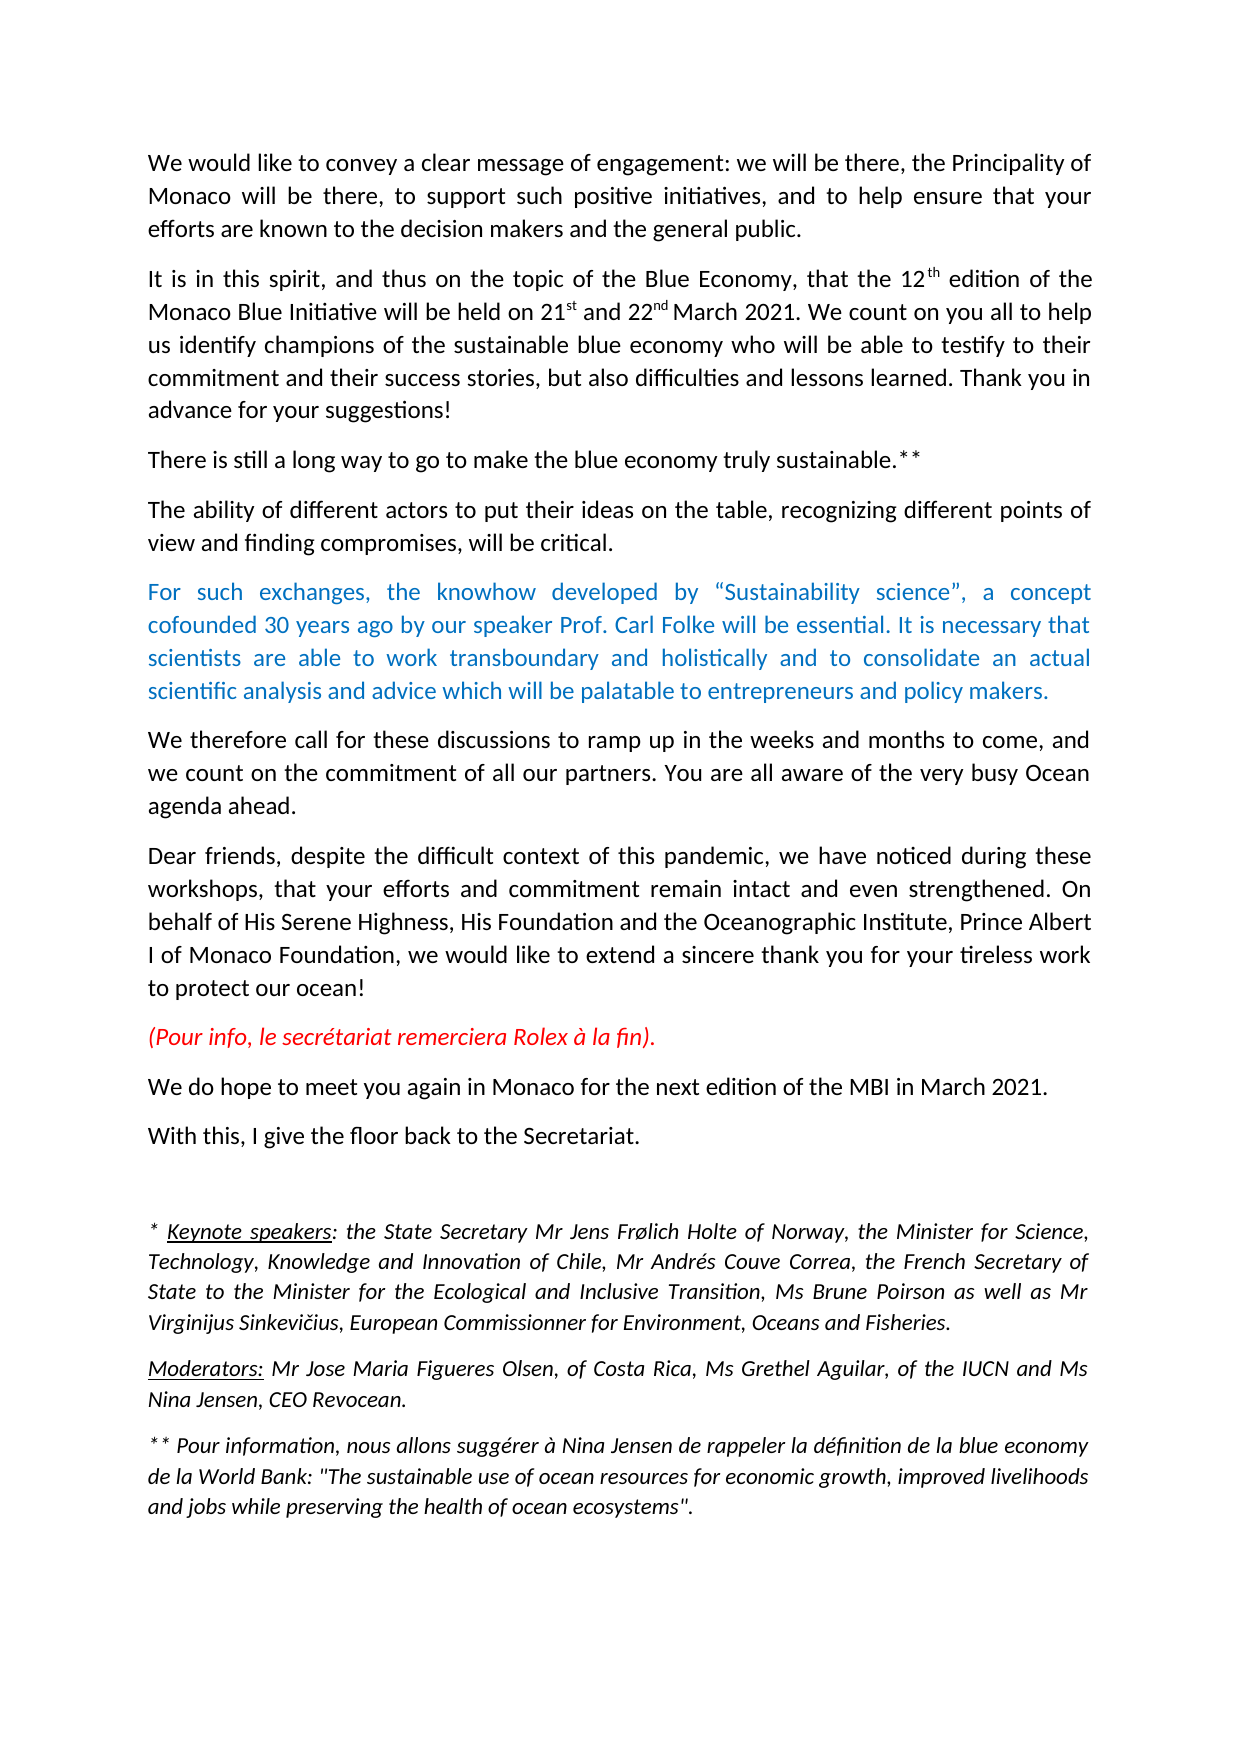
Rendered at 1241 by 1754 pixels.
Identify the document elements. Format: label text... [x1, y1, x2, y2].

text We would like to convey a clear message of engagement: we will be there, the Principality of Monaco will be there, to support such positive initiatives, and to help ensure that your efforts are known to the decision makers and the general public. [148, 148, 1093, 244]
text We therefore call for these discussions to ramp up in the weeks and months to come, and we count on the commitment of all our partners. You are all aware of the very busy Ocean agenda ahead. [148, 725, 1093, 821]
text * Keynote speakers: the State Secretary Mr Jens Frølich Holte of Norway, the Minister for Science, Technology, Knowledge and Innovation of Chile, Mr Andrés Couve Correa, the French Secretary of State to the Minister for the Ecological and Inclusive Transition, Ms Brune Poirson as well as Mr Virginijus Sinkevičius, European Commissionner for Environment, Oceans and Fisheries. [148, 1217, 1093, 1336]
text With this, I give the floor back to the Secretariat. [148, 1121, 1093, 1151]
text It is in this spirit, and thus on the topic of the Blue Economy, that the 12th edition of the Monaco Blue Initiative will be held on 21st and 22nd March 2021. We count on you all to help us identify champions of the sustainable blue economy who will be able to testify to their commitment and their success stories, but also difficulties and lessons learned. Thank you in advance for your suggestions! [148, 263, 1093, 425]
text The ability of different actors to put their ideas on the table, recognizing different points of view and finding compromises, will be critical. [148, 494, 1093, 557]
text For such exchanges, the knowhow developed by “Sustainability science”, a concept cofounded 30 years ago by our speaker Prof. Carl Folke will be essential. It is necessary that scientists are able to work transboundary and holistically and to consolidate an actual scientific analysis and advice which will be palatable to entrepreneurs and policy makers. [148, 576, 1093, 706]
text Moderators: Mr Jose Maria Figueres Olsen, of Costa Rica, Ms Grethel Aguilar, of the IUCN and Ms Nina Jensen, CEO Revocean. [148, 1354, 1093, 1413]
text We do hope to meet you again in Monaco for the next edition of the MBI in March 2021. [148, 1071, 1093, 1101]
text ** Pour information, nous allons suggérer à Nina Jensen de rappeler la définition de la blue economy de la World Bank: "The sustainable use of ocean resources for economic growth, improved livelihoods and jobs while preserving the health of ocean ecosystems". [148, 1432, 1093, 1520]
text Dear friends, despite the difficult context of this pandemic, we have noticed during these workshops, that your efforts and commitment remain intact and even strengthened. On behalf of His Serene Highness, His Foundation and the Oceanographic Institute, Prince Albert I of Monaco Foundation, we would like to extend a sincere thank you for your tireless work to protect our ocean! [148, 840, 1093, 1002]
text There is still a long way to go to make the blue economy truly sustainable.** [148, 444, 1093, 475]
text (Pour info, le secrétariat remerciera Rolex à la fin). [148, 1021, 1093, 1052]
